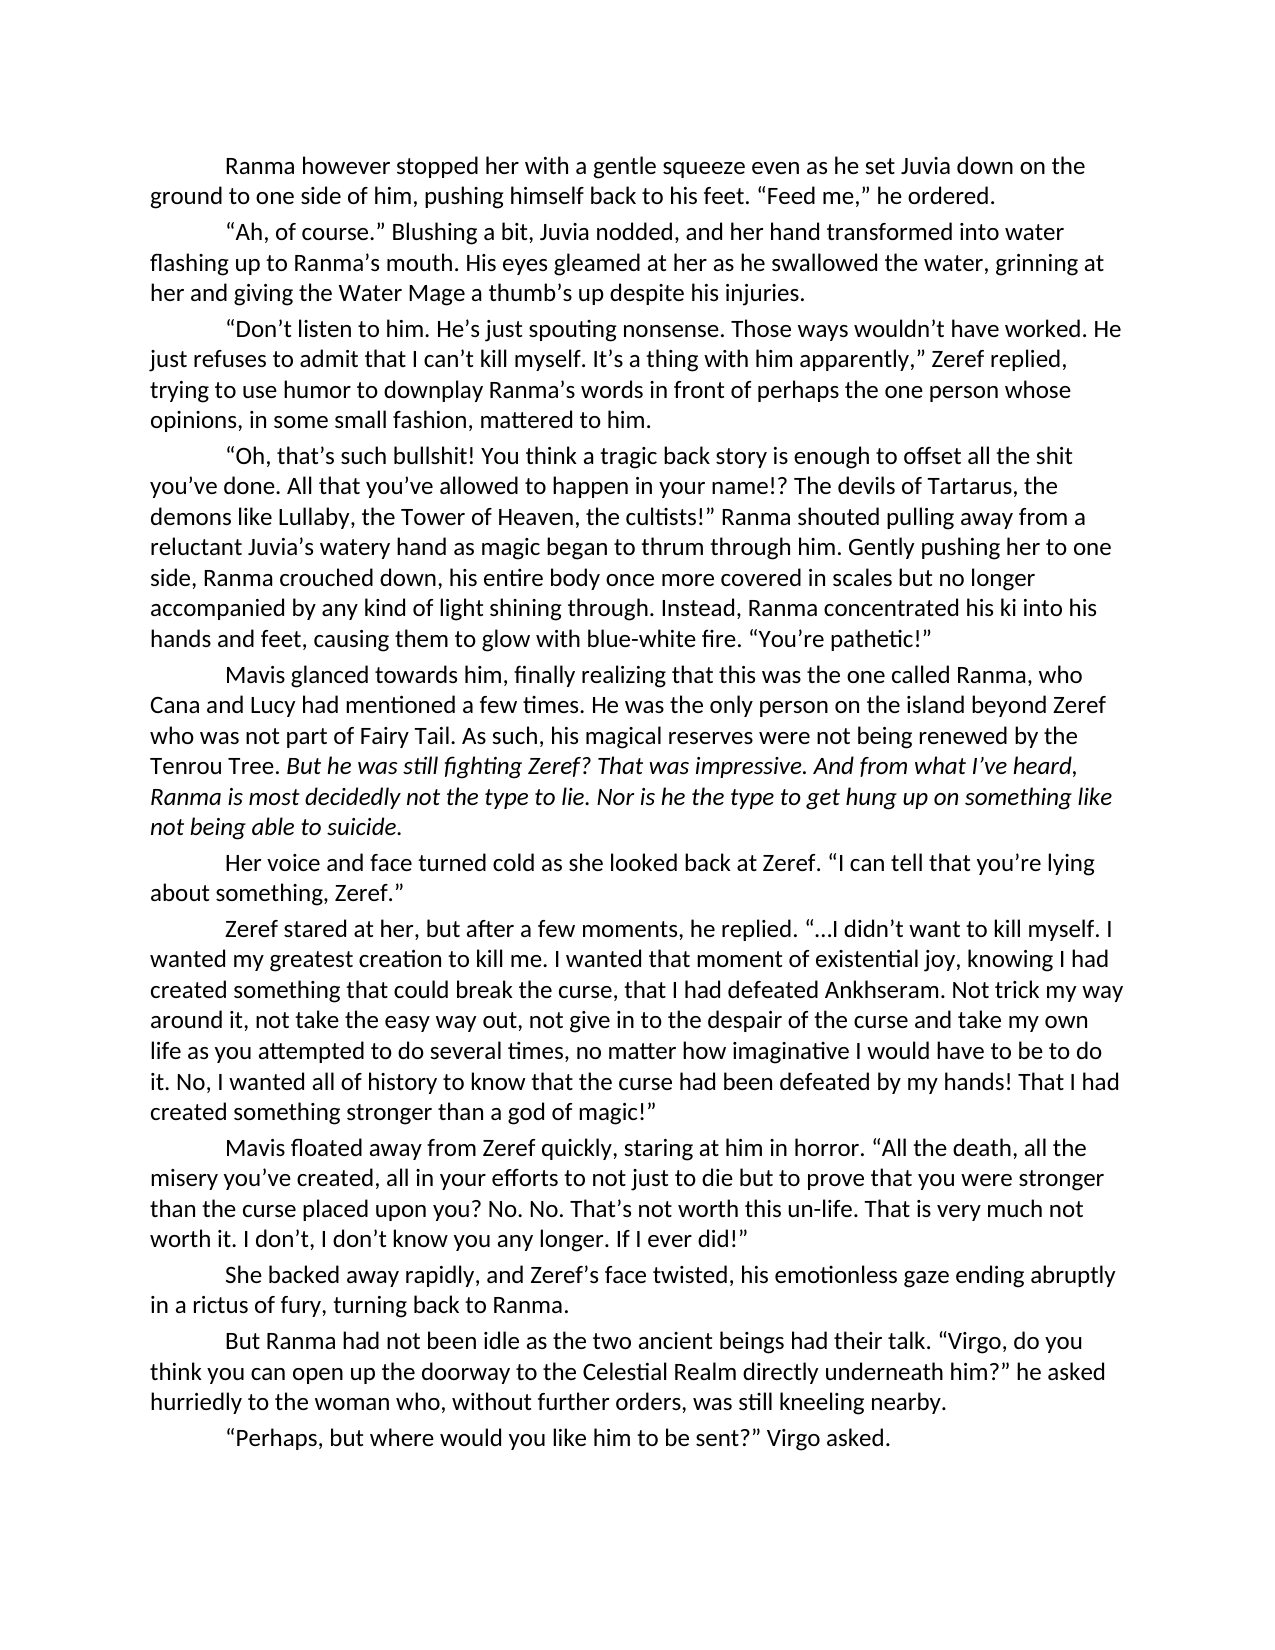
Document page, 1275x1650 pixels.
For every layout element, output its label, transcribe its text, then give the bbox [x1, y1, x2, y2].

text But Ranma had not been idle as the two ancient beings had their talk. “Virgo, do you think you can open up the doorway to the Celestial Realm directly underneath him?” he asked hurriedly to the woman who, without further orders, was still kneeling nearby. [150, 1325, 1125, 1417]
text “Perhaps, but where would you like him to be sent?” Virgo asked. [150, 1422, 1125, 1452]
text “Oh, that’s such bullshit! You think a tragic back story is enough to offset all the shit you’ve done. All that you’ve allowed to happen in your name!? The devils of Tartarus, the demons like Lullaby, the Tower of Heaven, the cultists!” Ranma shouted pulling away from a reluctant Juvia’s watery hand as magic began to thrum through him. Gently pushing her to one side, Ranma crouched down, his entire body once more covered in scales but no longer accompanied by any kind of light shining through. Instead, Ranma concentrated his ki into his hands and feet, causing them to glow with blue-white fire. “You’re pathetic!” [150, 440, 1125, 654]
text She backed away rapidly, and Zeref’s face twisted, his emotionless gaze ending abruptly in a rictus of fury, turning back to Ranma. [150, 1259, 1125, 1320]
text Mavis glanced towards him, finally realizing that this was the one called Ranma, who Cana and Lucy had mentioned a few times. He was the only person on the island beyond Zeref who was not part of Fairy Tail. As such, his magical reserves were not being renewed by the Tenrou Tree. But he was still fighting Zeref? That was impressive. And from what I’ve heard, Ranma is most decidedly not the type to lie. Nor is he the type to get hung up on something like not being able to suicide. [150, 659, 1125, 842]
text Zeref stared at her, but after a few moments, he replied. “…I didn’t want to kill myself. I wanted my greatest creation to kill me. I wanted that moment of existential joy, knowing I had created something that could break the curse, that I had defeated Ankhseram. Not trick my way around it, not take the easy way out, not give in to the despair of the curse and take my own life as you attempted to do several times, no matter how imaginative I would have to be to do it. No, I wanted all of history to know that the curse had been defeated by my hands! That I had created something stronger than a god of magic!” [150, 913, 1125, 1127]
text Mavis floated away from Zeref quickly, staring at him in horror. “All the death, all the misery you’ve created, all in your efforts to not just to die but to prove that you were stronger than the curse placed upon you? No. No. That’s not worth this un-life. That is very much not worth it. I don’t, I don’t know you any longer. If I ever did!” [150, 1132, 1125, 1254]
text Her voice and face turned cold as she looked back at Zeref. “I can tell that you’re lying about something, Zeref.” [150, 847, 1125, 908]
text “Ah, of course.” Blushing a bit, Juvia nodded, and her hand transformed into water flashing up to Ranma’s mouth. His eyes gleamed at her as he swallowed the water, grinning at her and giving the Water Mage a thumb’s up despite his injuries. [150, 216, 1125, 308]
text Ranma however stopped her with a gentle squeeze even as he set Juvia down on the ground to one side of him, pushing himself back to his feet. “Feed me,” he ordered. [150, 150, 1125, 211]
text “Don’t listen to him. He’s just spouting nonsense. Those ways wouldn’t have worked. He just refuses to admit that I can’t kill myself. It’s a thing with him apparently,” Zeref replied, trying to use humor to downplay Ranma’s words in front of perhaps the one person whose opinions, in some small fashion, mattered to him. [150, 313, 1125, 435]
